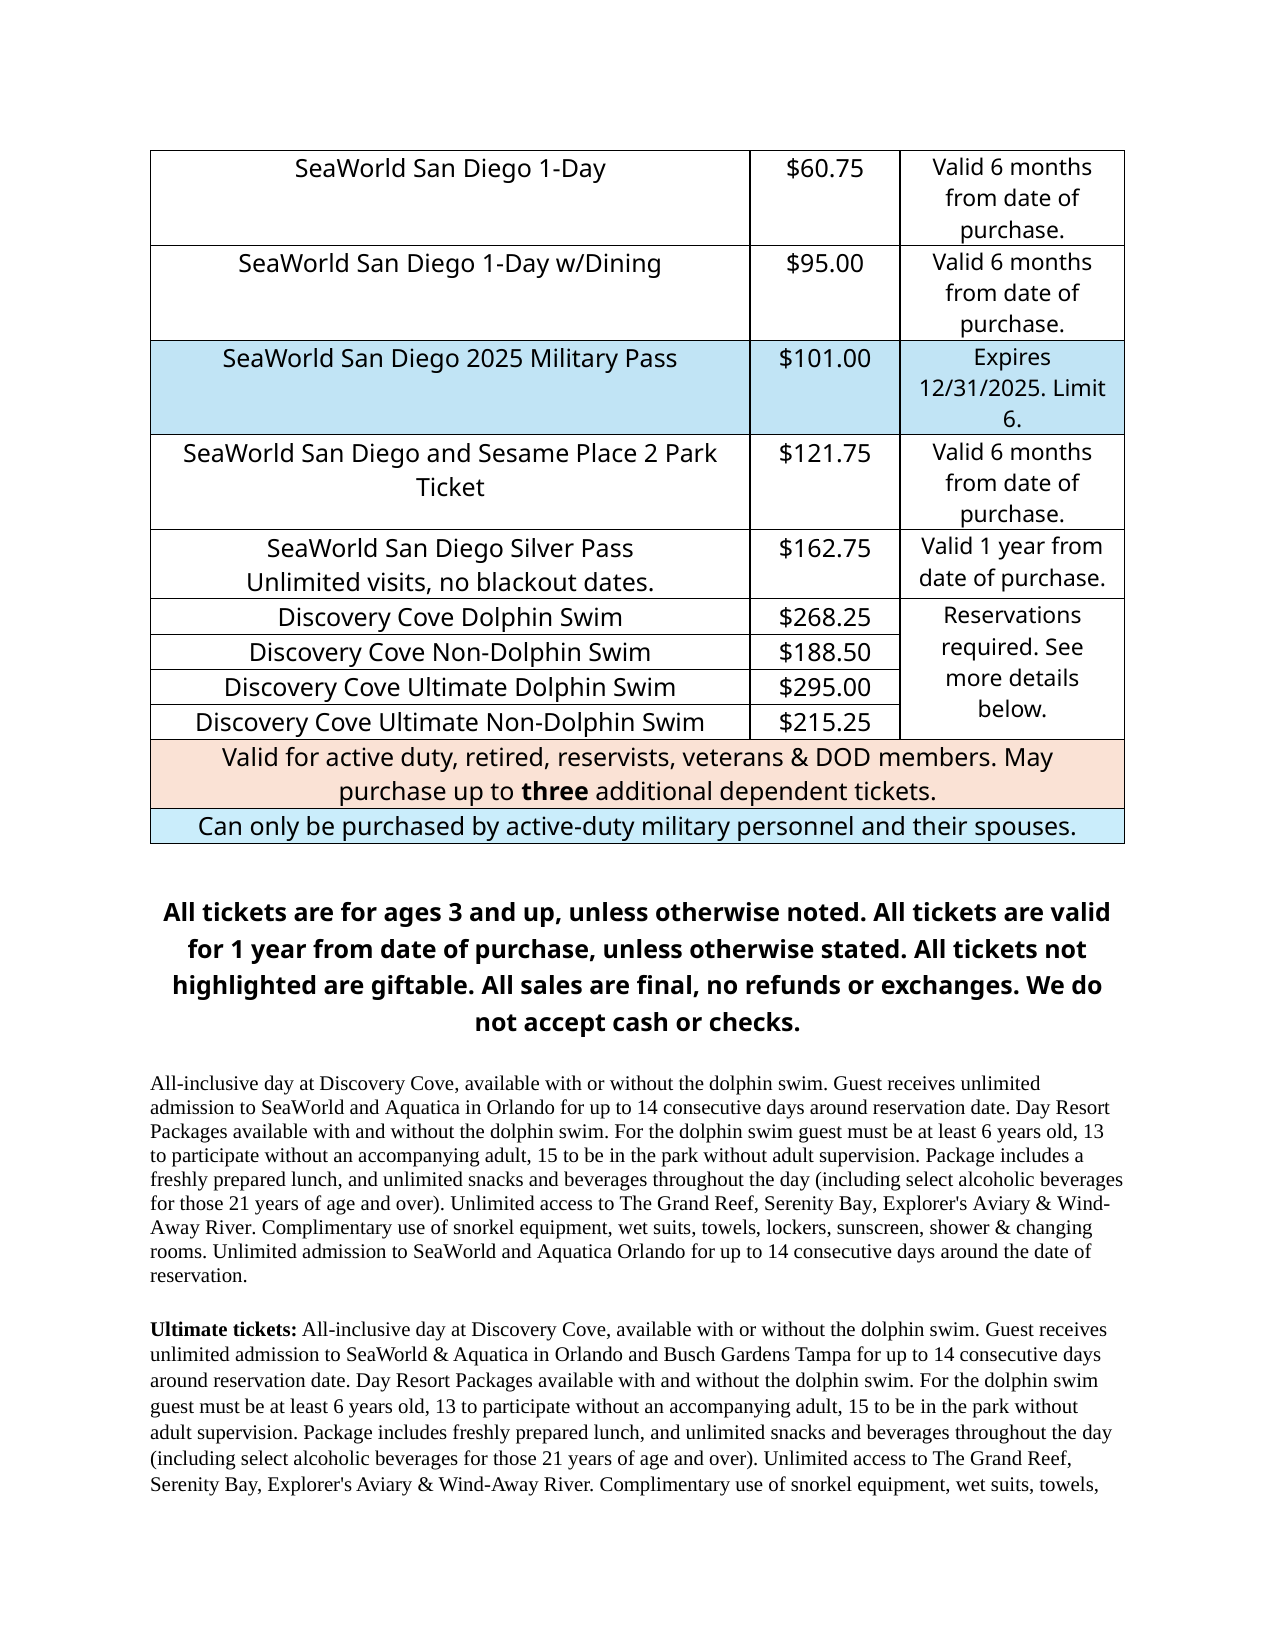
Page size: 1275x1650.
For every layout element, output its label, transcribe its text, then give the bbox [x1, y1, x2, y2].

table_cell Valid 6 months from date of purchase. [901, 246, 1124, 339]
table_cell SeaWorld San Diego 1-Day w/Dining [151, 246, 749, 339]
table_cell $268.25 [751, 599, 899, 633]
table_cell Discovery Cove Ultimate Dolphin Swim [151, 670, 749, 704]
table_cell $101.00 [751, 341, 899, 434]
table_cell $215.25 [751, 705, 899, 739]
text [150, 1316, 1125, 1496]
text All-inclusive day at Discovery Cove, available with or without the dolphin swim. Guest receives unlimited admission to SeaWorld and Aquatica in Orlando for up to 14 consecutive days around reservation date. Day Resort Packages available with and without the dolphin swim. For the dolphin swim guest must be at least 6 years old, 13 to participate without an accompanying adult, 15 to be in the park without adult supervision. Package includes a freshly prepared lunch, and unlimited snacks and beverages throughout the day (including select alcoholic beverages for those 21 years of age and over). Unlimited access to The Grand Reef, Serenity Bay, Explorer's Aviary & Wind-Away River. Complimentary use of snorkel equipment, wet suits, towels, lockers, sunscreen, shower & changing rooms. Unlimited admission to SeaWorld and Aquatica Orlando for up to 14 consecutive days around the date of reservation. [150, 1071, 1125, 1287]
text All tickets are for ages 3 and up, unless otherwise noted. All tickets are valid for 1 year from date of purchase, unless otherwise stated. All tickets not highlighted are giftable. All sales are final, no refunds or exchanges. We do not accept cash or checks. [150, 894, 1125, 1039]
table_cell SeaWorld San Diego 2025 Military Pass [151, 341, 749, 434]
table_cell Reservations required. See more details below. [901, 599, 1124, 739]
table_cell Valid 6 months from date of purchase. [901, 435, 1124, 529]
table_cell Discovery Cove Ultimate Non-Dolphin Swim [151, 705, 749, 739]
table_cell SeaWorld San Diego Silver Pass Unlimited visits, no blackout dates. [151, 530, 749, 598]
table_cell $162.75 [751, 530, 899, 598]
table_cell SeaWorld San Diego and Sesame Place 2 Park Ticket [151, 435, 749, 529]
table_cell Valid for active duty, retired, reservists, veterans & DOD members. May purchase up to three additional dependent tickets. [151, 740, 1124, 808]
table_cell $121.75 [751, 435, 899, 529]
table_cell Expires 12/31/2025. Limit 6. [901, 341, 1124, 434]
table_cell Valid 1 year from date of purchase. [901, 530, 1124, 598]
table_cell Discovery Cove Dolphin Swim [151, 599, 749, 633]
table_cell Can only be purchased by active-duty military personnel and their spouses. [151, 809, 1124, 843]
table_header Valid 6 months from date of purchase. [901, 151, 1124, 245]
table_header SeaWorld San Diego 1-Day [151, 151, 749, 245]
table_cell $95.00 [751, 246, 899, 339]
table_cell $295.00 [751, 670, 899, 704]
table_header $60.75 [751, 151, 899, 245]
table_cell Discovery Cove Non-Dolphin Swim [151, 635, 749, 668]
table_cell $188.50 [751, 635, 899, 668]
